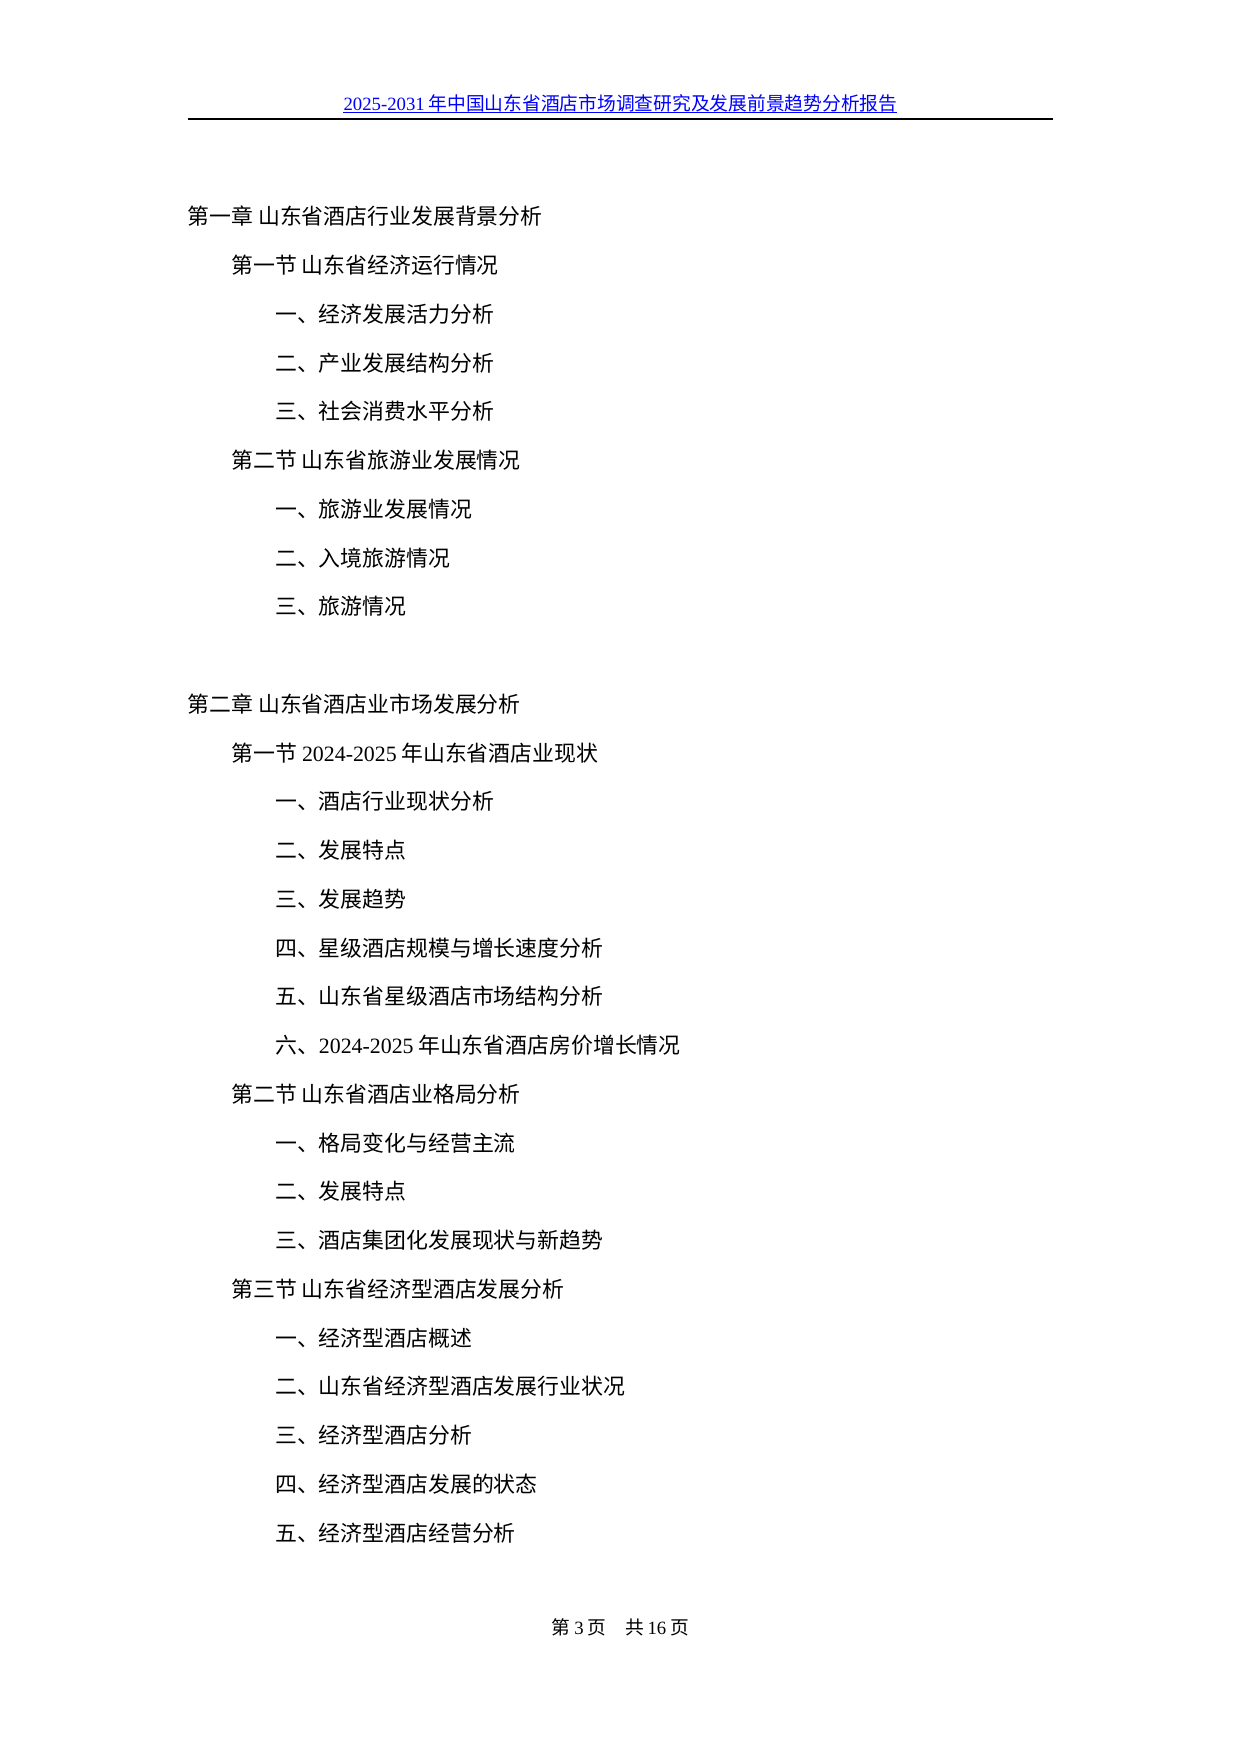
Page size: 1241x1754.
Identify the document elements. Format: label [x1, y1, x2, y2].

text [187, 150, 1053, 1548]
